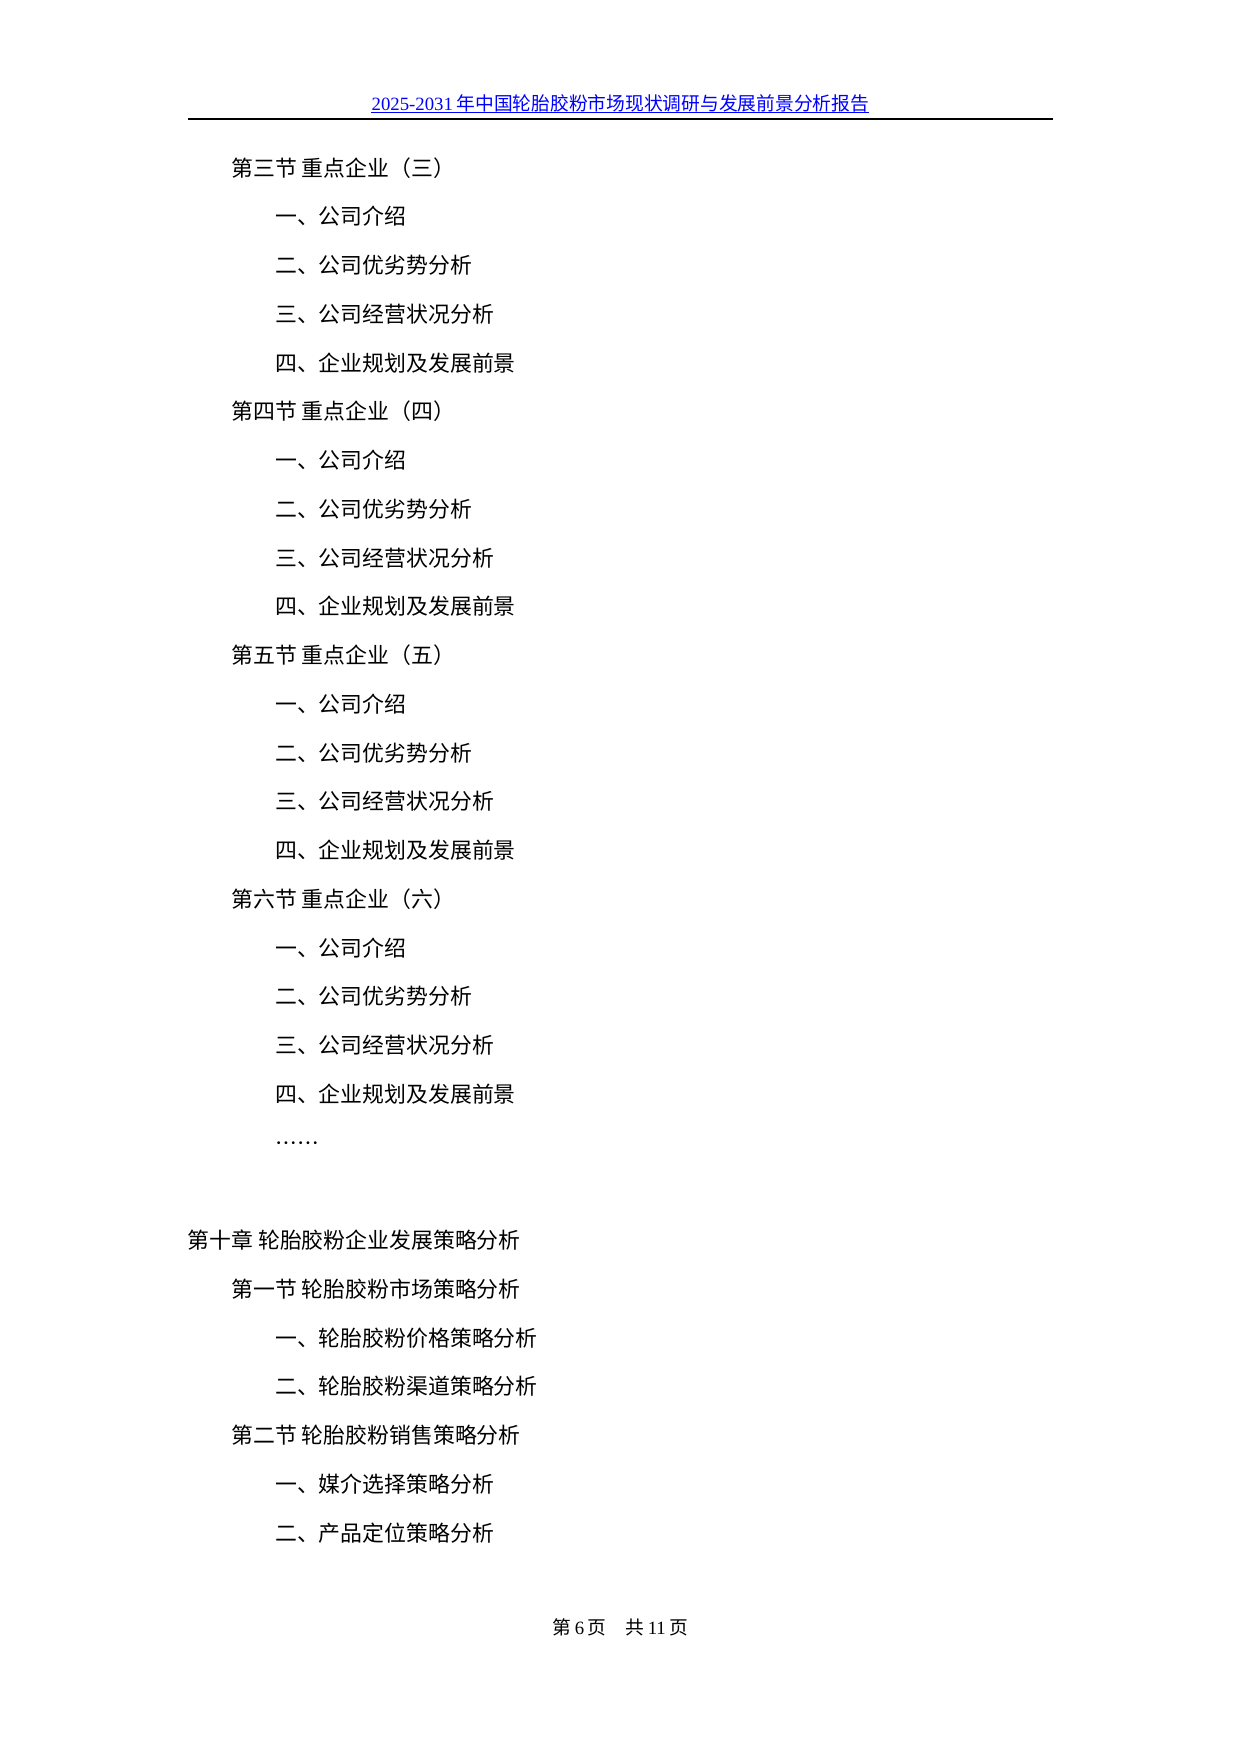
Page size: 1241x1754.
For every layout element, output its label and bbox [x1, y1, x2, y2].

text [187, 150, 1053, 1548]
